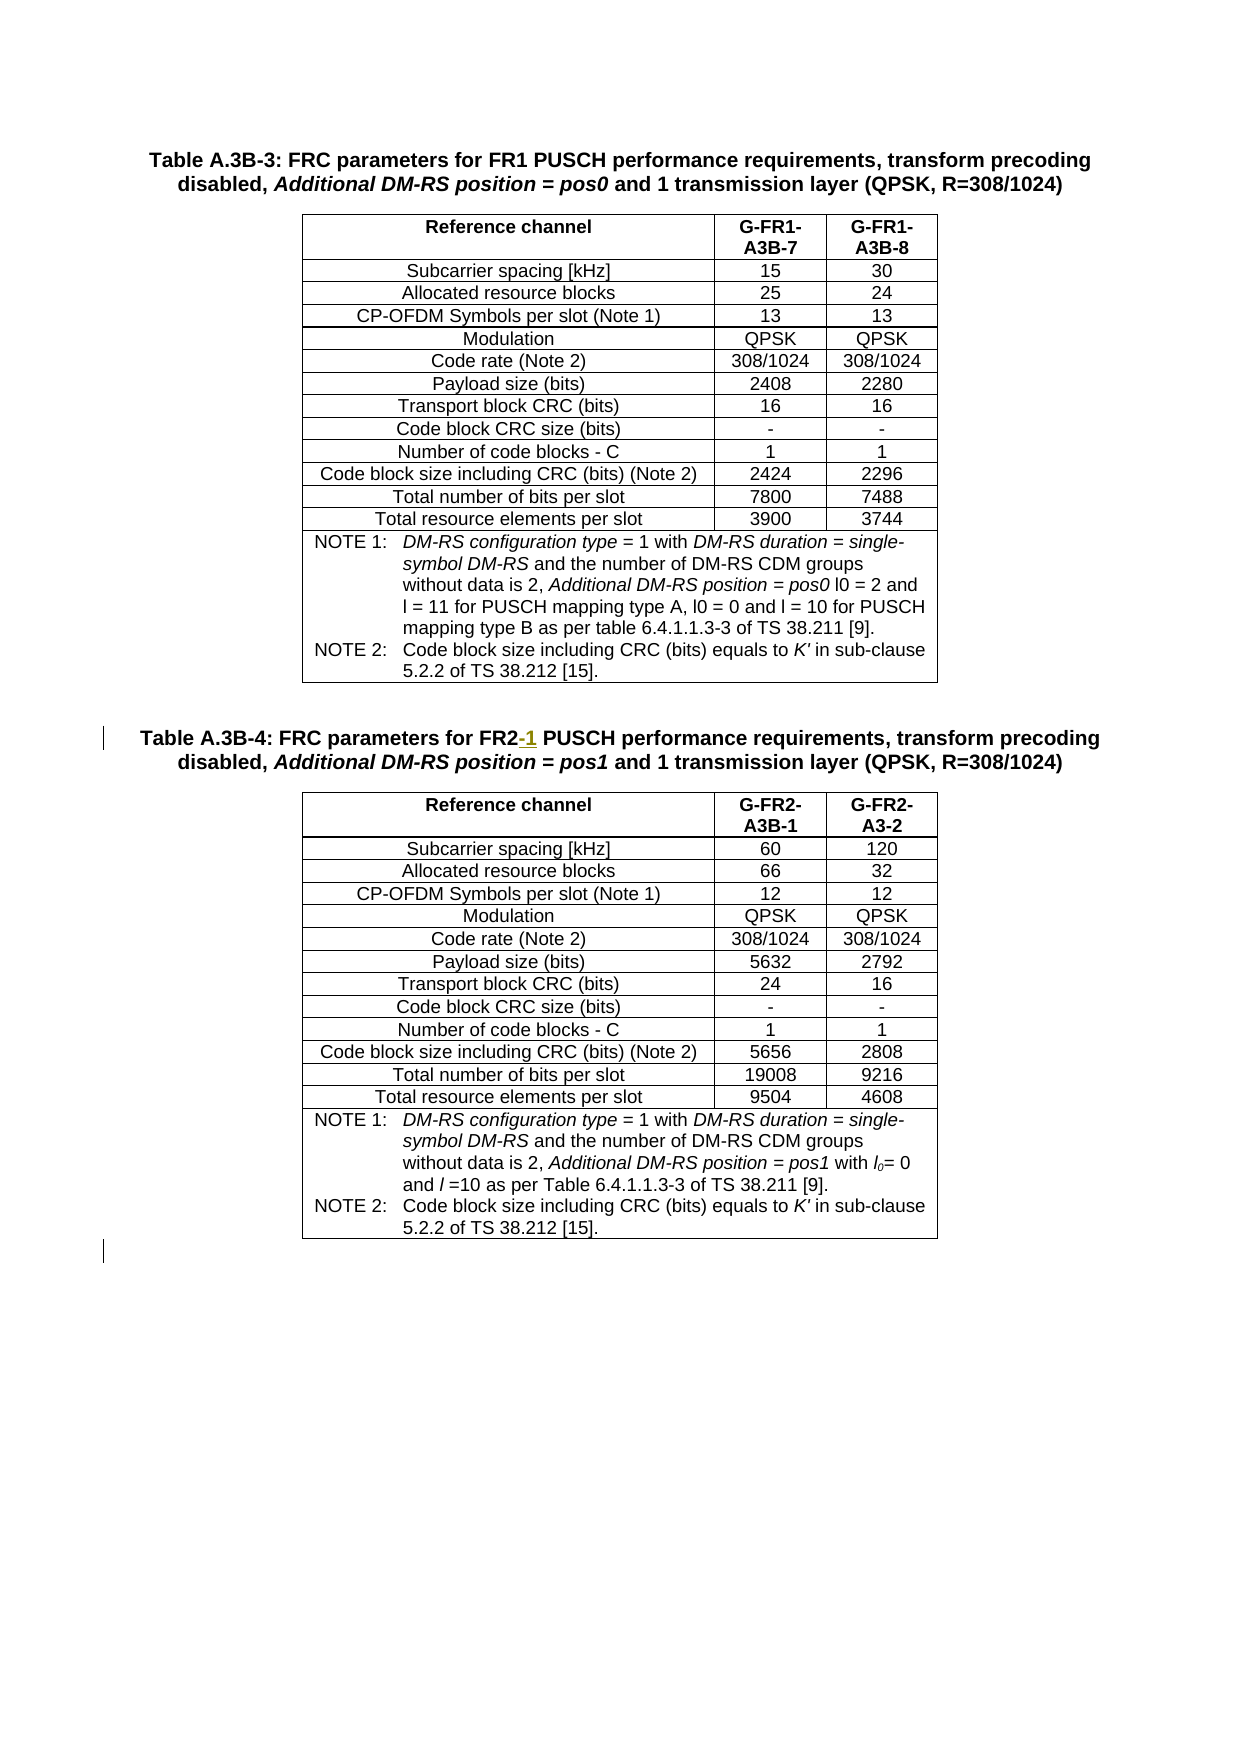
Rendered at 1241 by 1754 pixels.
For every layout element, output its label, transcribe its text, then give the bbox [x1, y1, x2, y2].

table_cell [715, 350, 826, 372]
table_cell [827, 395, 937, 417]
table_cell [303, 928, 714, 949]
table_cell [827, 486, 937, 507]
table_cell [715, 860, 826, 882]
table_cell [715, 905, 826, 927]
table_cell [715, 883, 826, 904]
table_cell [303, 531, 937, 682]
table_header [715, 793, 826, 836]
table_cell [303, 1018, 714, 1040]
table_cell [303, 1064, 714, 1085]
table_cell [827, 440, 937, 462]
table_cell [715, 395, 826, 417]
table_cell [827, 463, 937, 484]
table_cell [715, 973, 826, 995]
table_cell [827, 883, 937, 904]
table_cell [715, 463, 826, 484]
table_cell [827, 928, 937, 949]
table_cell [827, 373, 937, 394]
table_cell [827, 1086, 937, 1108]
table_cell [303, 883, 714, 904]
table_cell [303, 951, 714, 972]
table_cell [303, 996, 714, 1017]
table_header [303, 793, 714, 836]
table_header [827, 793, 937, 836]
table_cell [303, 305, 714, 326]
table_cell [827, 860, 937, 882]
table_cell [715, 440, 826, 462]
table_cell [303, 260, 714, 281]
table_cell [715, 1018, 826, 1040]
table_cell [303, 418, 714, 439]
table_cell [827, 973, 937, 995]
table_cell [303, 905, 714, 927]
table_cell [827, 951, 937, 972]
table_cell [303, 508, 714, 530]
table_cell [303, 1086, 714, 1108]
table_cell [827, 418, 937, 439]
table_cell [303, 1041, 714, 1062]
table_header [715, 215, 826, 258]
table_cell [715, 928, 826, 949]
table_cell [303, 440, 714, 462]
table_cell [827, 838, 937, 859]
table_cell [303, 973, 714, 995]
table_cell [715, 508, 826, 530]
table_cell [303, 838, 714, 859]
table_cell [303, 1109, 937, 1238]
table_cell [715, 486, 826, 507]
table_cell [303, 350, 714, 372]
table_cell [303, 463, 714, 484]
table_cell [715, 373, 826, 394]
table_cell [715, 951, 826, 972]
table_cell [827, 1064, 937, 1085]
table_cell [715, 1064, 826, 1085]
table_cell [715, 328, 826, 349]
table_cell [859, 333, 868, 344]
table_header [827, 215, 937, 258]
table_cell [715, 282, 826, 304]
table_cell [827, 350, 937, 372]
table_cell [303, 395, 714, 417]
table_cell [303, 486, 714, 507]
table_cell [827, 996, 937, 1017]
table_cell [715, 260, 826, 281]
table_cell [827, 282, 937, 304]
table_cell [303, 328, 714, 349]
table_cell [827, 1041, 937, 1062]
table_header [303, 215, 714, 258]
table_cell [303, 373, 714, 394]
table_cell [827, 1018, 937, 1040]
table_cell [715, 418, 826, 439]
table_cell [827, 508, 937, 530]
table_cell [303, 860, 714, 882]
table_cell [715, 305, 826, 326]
text Table A.3B-4: FRC parameters for FR2 PUSCH performance requirements, transform precoding disabled, Additional DM-RS position = pos1 and 1 transmission layer (QPSK, R=308/1024) [118, 726, 1122, 773]
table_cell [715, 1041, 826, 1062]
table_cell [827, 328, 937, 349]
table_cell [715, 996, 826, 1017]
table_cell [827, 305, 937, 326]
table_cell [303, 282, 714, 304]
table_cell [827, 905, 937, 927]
text Table A.3B-3: FRC parameters for FR1 PUSCH performance requirements, transform precoding disabled, Additional DM-RS position = pos0 and 1 transmission layer (QPSK, R=308/1024) [118, 148, 1122, 196]
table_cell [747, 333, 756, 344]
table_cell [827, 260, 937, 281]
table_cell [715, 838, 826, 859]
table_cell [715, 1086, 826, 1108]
